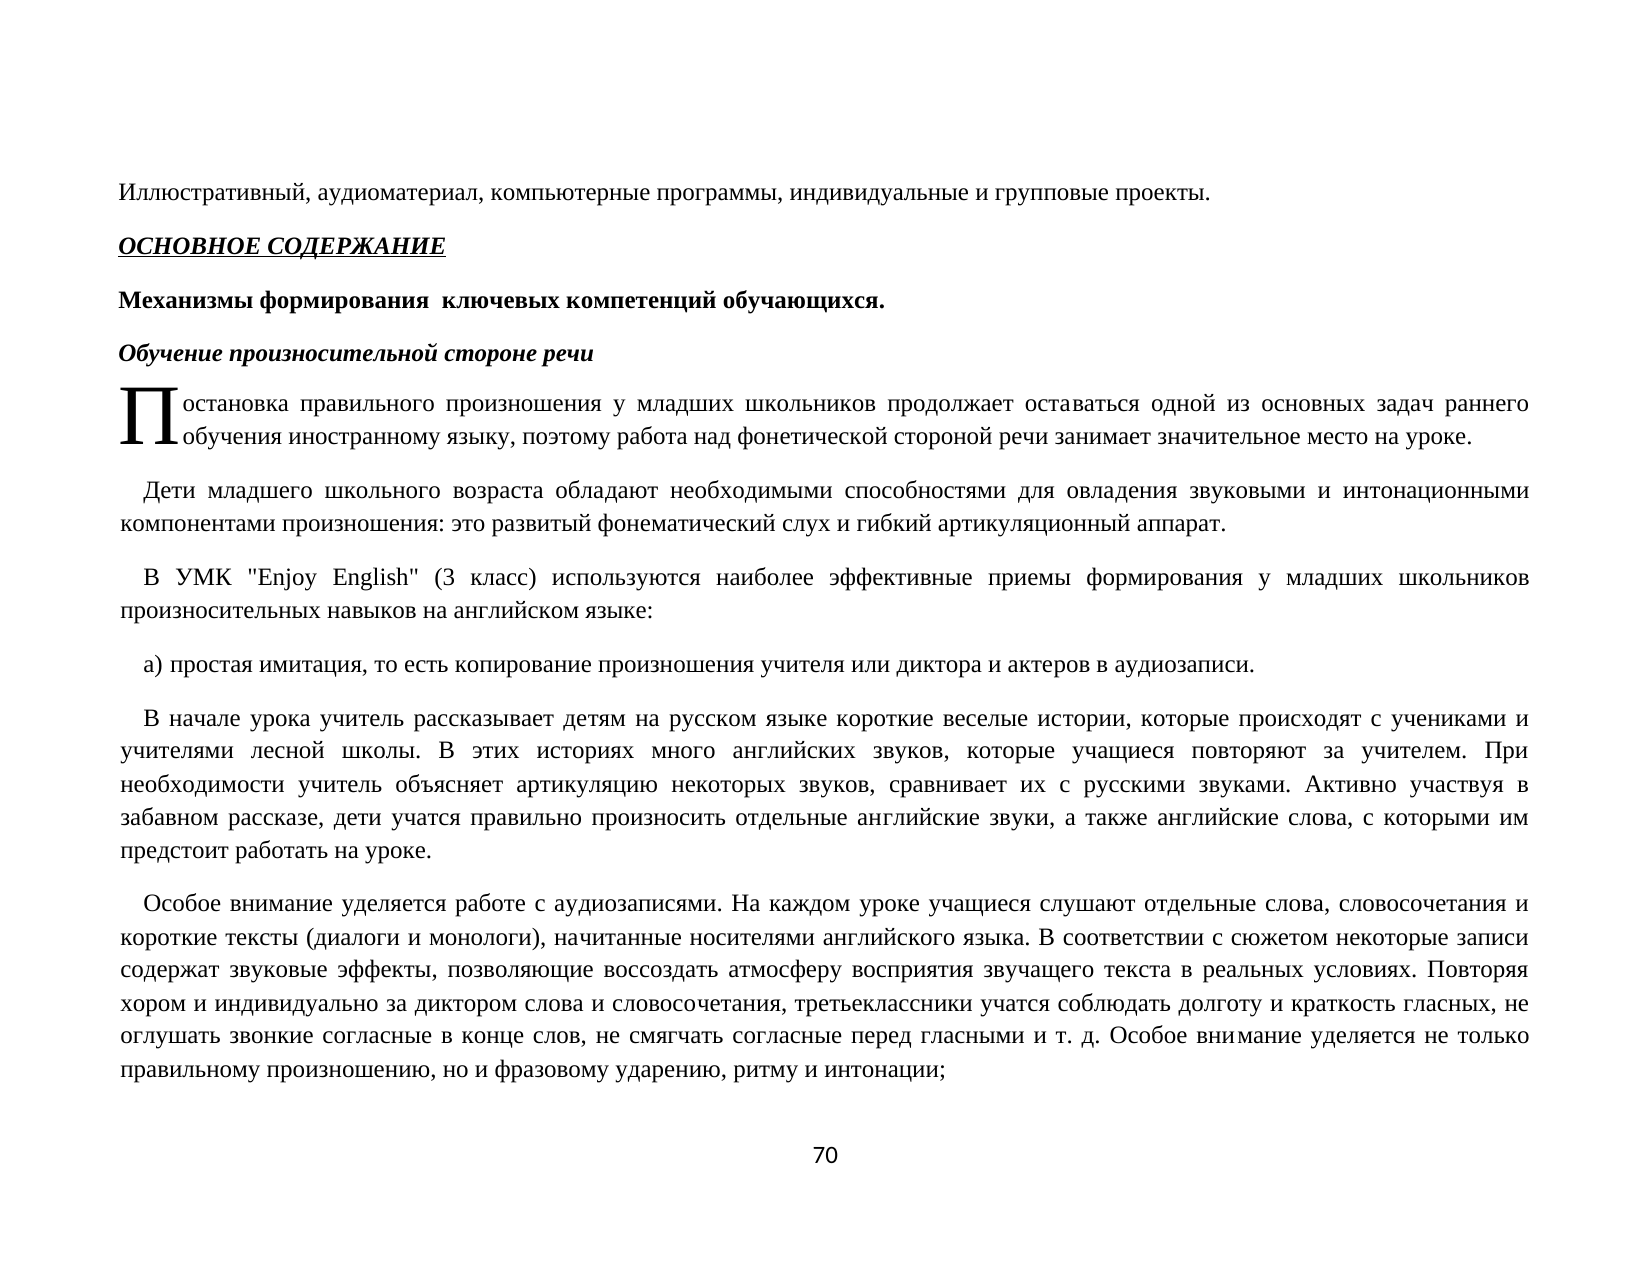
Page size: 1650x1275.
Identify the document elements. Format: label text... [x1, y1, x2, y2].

text Обучение произносительной стороне речи [118, 339, 1530, 367]
text В УМК "Enjoy English" (3 класс) используются наиболее эффективные приемы формирования у младших школьников произносительных навыков на английском языке: [120, 562, 1530, 624]
text Иллюстративный, аудиоматериал, компьютерные программы, индивидуальные и групповые проекты. [118, 177, 1532, 206]
text Постановка правильного произношения у младших школьников продолжает оставаться одной из основных задач раннего обучения иностранному языку, поэтому работа над фонетической стороной речи занимает значительное место на уроке. [118, 388, 1530, 450]
text Особое внимание уделяется работе с аудиозаписями. На каждом уроке учащиеся слушают отдельные слова, словосочетания и короткие тексты (диалоги и монологи), начитанные носителями английского языка. В соответствии с сюжетом некоторые записи содержат звуковые эффекты, позволяющие воссоздать атмосферу восприятия звучащего текста в реальных условиях. Повторяя хором и индивидуально за диктором слова и словосочетания, третьеклассники учатся соблюдать долготу и краткость гласных, не оглушать звонкие согласные в конце слов, не смягчать согласные перед гласными и т. д. Особое внимание уделяется не только правильному произношению, но и фразовому ударению, ритму и интонации; [120, 888, 1530, 1082]
text Основное содержание [118, 231, 1532, 260]
text Механизмы формирования ключевых компетенций обучающихся. [118, 285, 1532, 314]
text а) простая имитация, то есть копирование произношения учителя или диктора и актеров в аудиозаписи. [120, 649, 1530, 677]
text Дети младшего школьного возраста обладают необходимыми способностями для овладения звуковыми и интонационными компонентами произношения: это развитый фонематический слух и гибкий артикуляционный аппарат. [120, 475, 1530, 537]
text В начале урока учитель рассказывает детям на русском языке короткие веселые истории, которые происходят с учениками и учителями лесной школы. В этих историях много английских звуков, которые учащиеся повторяют за учителем. При необходимости учитель объясняет артикуляцию некоторых звуков, сравнивает их с русскими звуками. Активно участвуя в забавном рассказе, дети учатся правильно произносить отдельные английские звуки, а также английские слова, с которыми им предстоит работать на уроке. [120, 703, 1530, 863]
